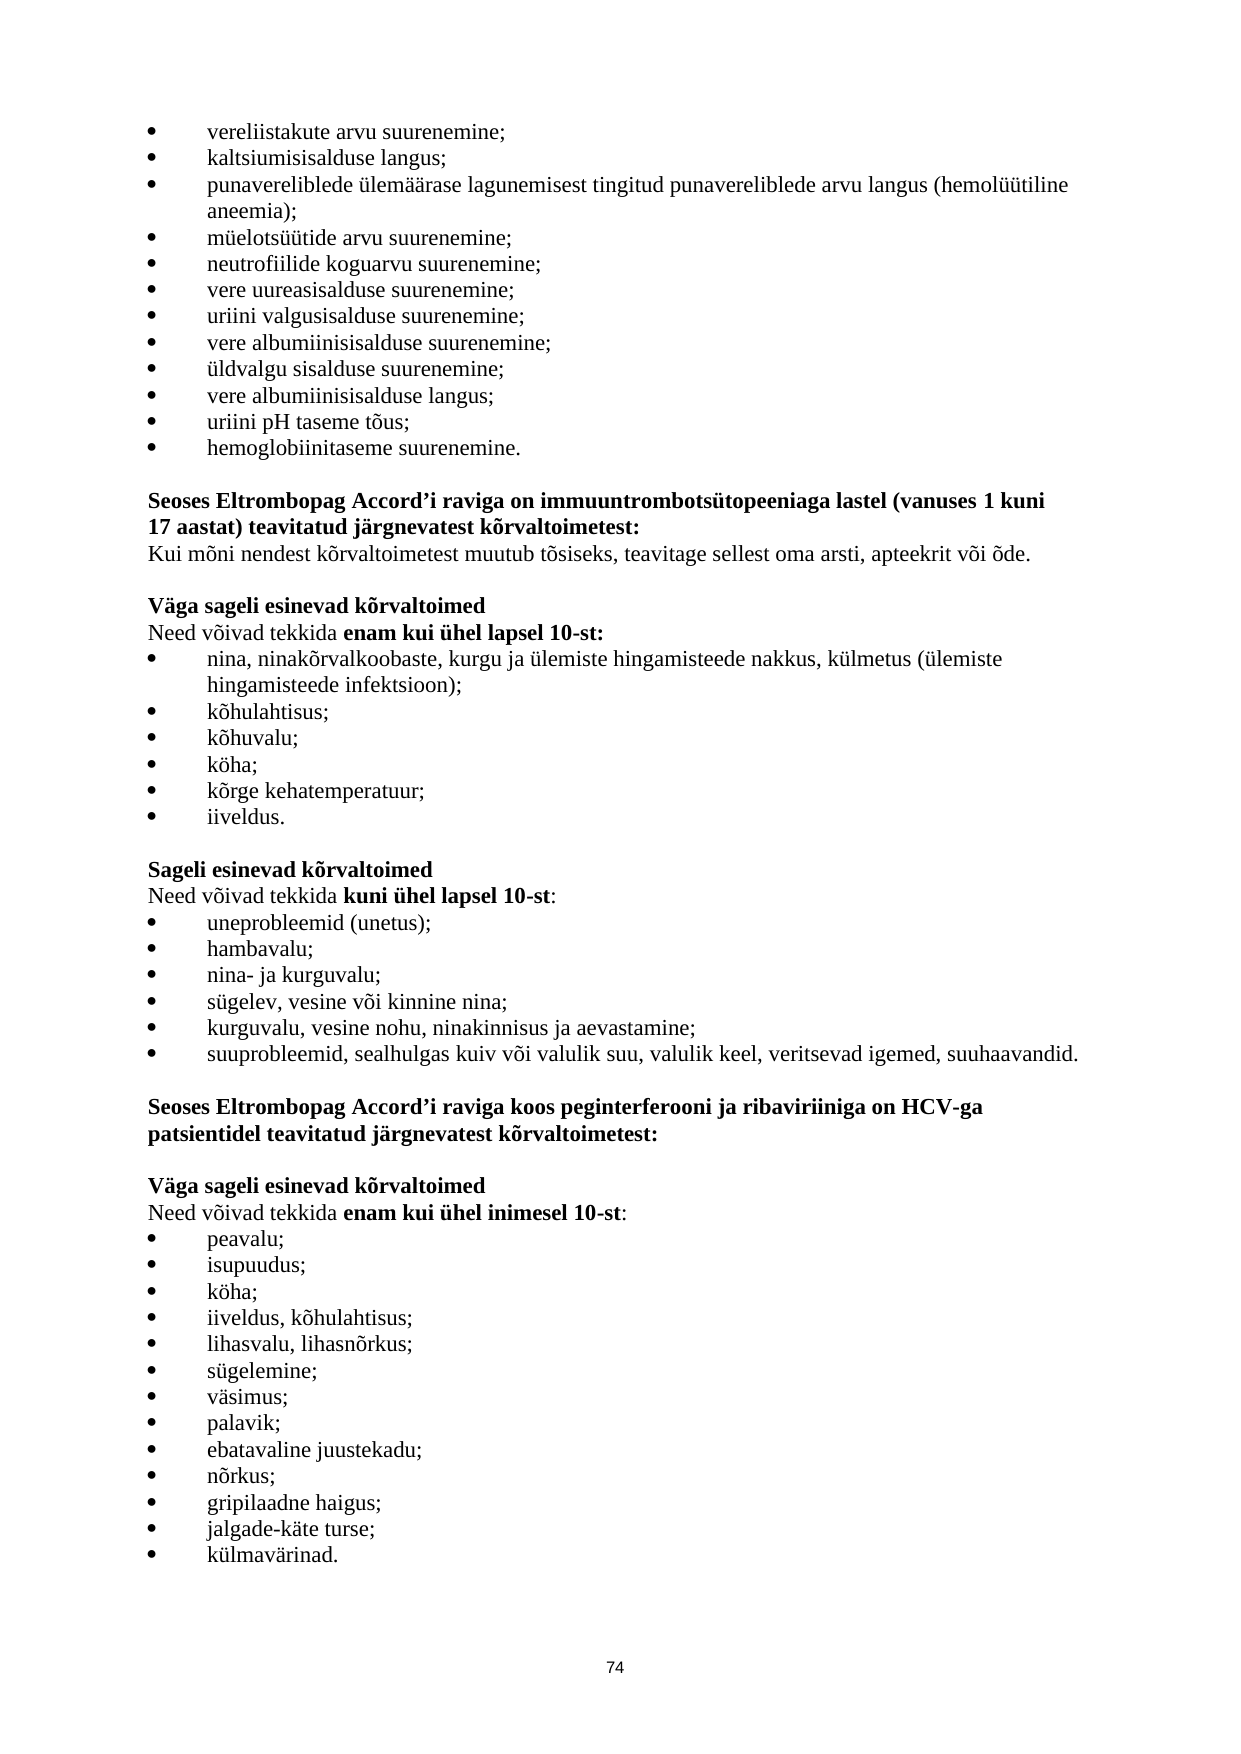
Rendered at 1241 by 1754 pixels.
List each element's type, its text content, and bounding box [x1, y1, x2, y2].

text Need võivad tekkida enam kui ühel inimesel 10-st: [148, 1199, 1092, 1225]
list üldvalgu sisalduse suurenemine; [148, 355, 1092, 382]
text Väga sageli esinevad kõrvaltoimed [148, 592, 1092, 619]
list hemoglobiinitaseme suurenemine. [148, 434, 1092, 461]
list lihasvalu, lihasnõrkus; [148, 1330, 1092, 1357]
list kõrge kehatemperatuur; [148, 777, 1092, 803]
list hambavalu; [148, 935, 1092, 961]
list kaltsiumisisalduse langus; [148, 144, 1092, 171]
list uneprobleemid (unetus); [148, 909, 1092, 935]
list sügelemine; [148, 1357, 1092, 1383]
text Sageli esinevad kõrvaltoimed [148, 856, 1092, 882]
list sügelev, vesine või kinnine nina; [148, 988, 1092, 1014]
list gripilaadne haigus; [148, 1488, 1092, 1515]
list nina- ja kurguvalu; [148, 961, 1092, 988]
text Seoses Eltrombopag Accord’i raviga koos peginterferooni ja ribaviriiniga on HCV-ga patsientidel teavitatud järgnevatest kõrvaltoimetest: [148, 1093, 1092, 1146]
text Need võivad tekkida enam kui ühel lapsel 10-st: [148, 619, 1092, 645]
list punavereliblede ülemäärase lagunemisest tingitud punavereliblede arvu langus (hemolüütiline aneemia); [148, 171, 1092, 223]
list suuprobleemid, sealhulgas kuiv või valulik suu, valulik keel, veritsevad igemed, suuhaavandid. [148, 1041, 1092, 1067]
text Seoses Eltrombopag Accord’i raviga on immuuntrombotsütopeeniaga lastel (vanuses 1 kuni 17 aastat) teavitatud järgnevatest kõrvaltoimetest: [148, 487, 1092, 540]
list palavik; [148, 1409, 1092, 1436]
list nina, ninakõrvalkoobaste, kurgu ja ülemiste hingamisteede nakkus, külmetus (ülemiste hingamisteede infektsioon); [148, 645, 1092, 698]
list vere albumiinisisalduse langus; [148, 382, 1092, 408]
list vereliistakute arvu suurenemine; [148, 118, 1092, 144]
list neutrofiilide koguarvu suurenemine; [148, 250, 1092, 276]
text Kui mõni nendest kõrvaltoimetest muutub tõsiseks, teavitage sellest oma arsti, apteekrit või õde. [148, 540, 1092, 566]
list isupuudus; [148, 1251, 1092, 1278]
list köha; [148, 751, 1092, 777]
list väsimus; [148, 1383, 1092, 1409]
list vere uureasisalduse suurenemine; [148, 276, 1092, 303]
text Need võivad tekkida kuni ühel lapsel 10-st: [148, 882, 1092, 909]
list peavalu; [148, 1225, 1092, 1251]
list uriini pH taseme tõus; [148, 408, 1092, 434]
list kõhulahtisus; [148, 698, 1092, 724]
list uriini valgusisalduse suurenemine; [148, 303, 1092, 329]
list jalgade-käte turse; [148, 1515, 1092, 1541]
list iiveldus, kõhulahtisus; [148, 1304, 1092, 1330]
list iiveldus. [148, 803, 1092, 830]
list vere albumiinisisalduse suurenemine; [148, 329, 1092, 355]
list külmavärinad. [148, 1541, 1092, 1568]
list kõhuvalu; [148, 724, 1092, 751]
list nõrkus; [148, 1462, 1092, 1488]
list köha; [148, 1278, 1092, 1304]
text Väga sageli esinevad kõrvaltoimed [148, 1172, 1092, 1199]
list kurguvalu, vesine nohu, ninakinnisus ja aevastamine; [148, 1014, 1092, 1041]
list ebatavaline juustekadu; [148, 1436, 1092, 1462]
list müelotsüütide arvu suurenemine; [148, 223, 1092, 250]
